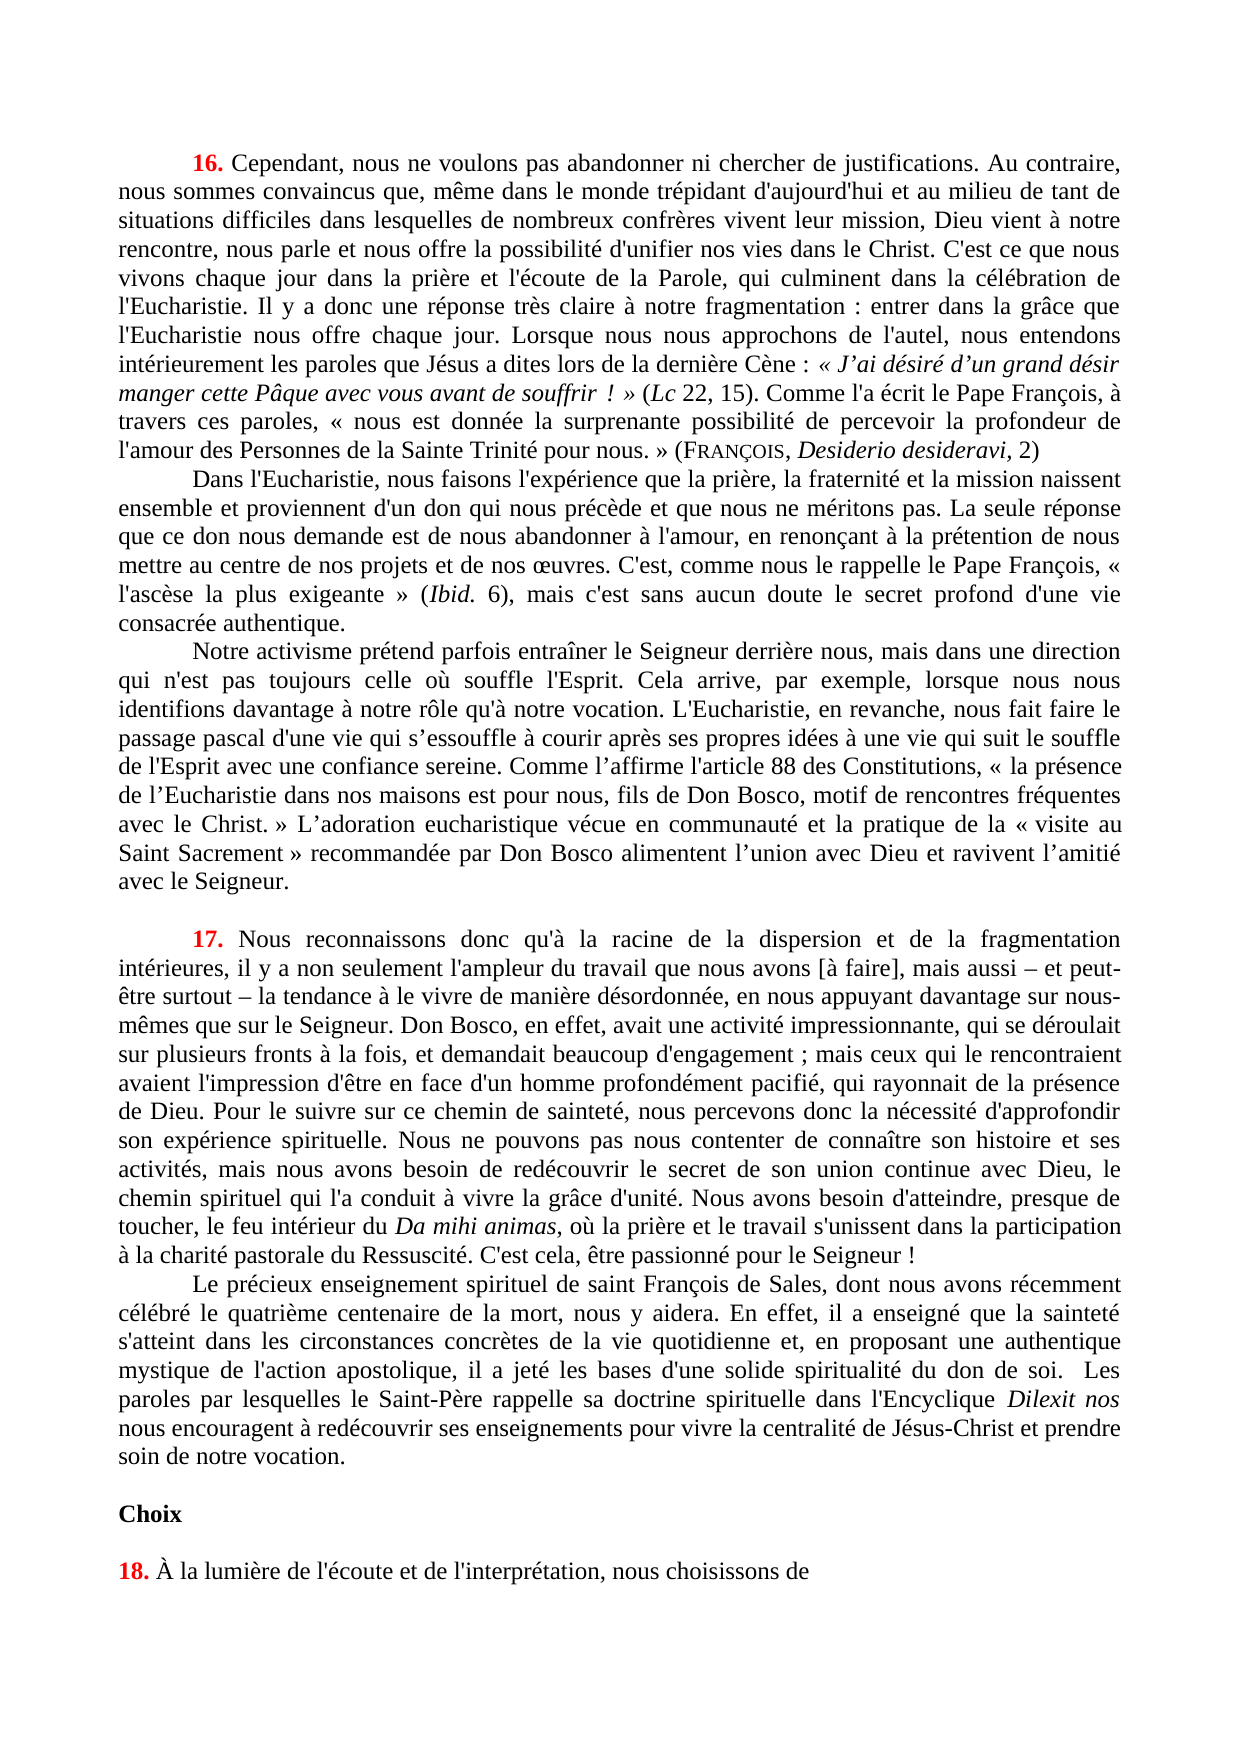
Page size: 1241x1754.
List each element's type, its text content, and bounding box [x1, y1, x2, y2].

text Notre activisme prétend parfois entraîner le Seigneur derrière nous, mais dans une direction qui n'est pas toujours celle où souffle l'Esprit. Cela arrive, par exemple, lorsque nous nous identifions davantage à notre rôle qu'à notre vocation. L'Eucharistie, en revanche, nous fait faire le passage pascal d'une vie qui s’essouffle à courir après ses propres idées à une vie qui suit le souffle de l'Esprit avec une confiance sereine. Comme l’affirme l'article 88 des Constitutions, « la présence de l’Eucharistie dans nos maisons est pour nous, fils de Don Bosco, motif de rencontres fréquentes avec le Christ. » L’adoration eucharistique vécue en communauté et la pratique de la « visite au Saint Sacrement » recommandée par Don Bosco alimentent l’union avec Dieu et ravivent l’amitié avec le Seigneur. [118, 636, 1122, 895]
text Dans l'Eucharistie, nous faisons l'expérience que la prière, la fraternité et la mission naissent ensemble et proviennent d'un don qui nous précède et que nous ne méritons pas. La seule réponse que ce don nous demande est de nous abandonner à l'amour, en renonçant à la prétention de nous mettre au centre de nos projets et de nos œuvres. C'est, comme nous le rappelle le Pape François, « l'ascèse la plus exigeante » (Ibid. 6), mais c'est sans aucun doute le secret profond d'une vie consacrée authentique. [118, 464, 1122, 636]
subtitle Choix [118, 1499, 1122, 1528]
text Le précieux enseignement spirituel de saint François de Sales, dont nous avons récemment célébré le quatrième centenaire de la mort, nous y aidera. En effet, il a enseigné que la sainteté s'atteint dans les circonstances concrètes de la vie quotidienne et, en proposant une authentique mystique de l'action apostolique, il a jeté les bases d'une solide spiritualité du don de soi. Les paroles par lesquelles le Saint-Père rappelle sa doctrine spirituelle dans l'Encyclique Dilexit nos nous encouragent à redécouvrir ses enseignements pour vivre la centralité de Jésus-Christ et prendre soin de notre vocation. [118, 1269, 1122, 1470]
text 18. À la lumière de l'écoute et de l'interprétation, nous choisissons de [118, 1556, 1122, 1585]
text 16. Cependant, nous ne voulons pas abandonner ni chercher de justifications. Au contraire, nous sommes convaincus que, même dans le monde trépidant d'aujourd'hui et au milieu de tant de situations difficiles dans lesquelles de nombreux confrères vivent leur mission, Dieu vient à notre rencontre, nous parle et nous offre la possibilité d'unifier nos vies dans le Christ. C'est ce que nous vivons chaque jour dans la prière et l'écoute de la Parole, qui culminent dans la célébration de l'Eucharistie. Il y a donc une réponse très claire à notre fragmentation : entrer dans la grâce que l'Eucharistie nous offre chaque jour. Lorsque nous nous approchons de l'autel, nous entendons intérieurement les paroles que Jésus a dites lors de la dernière Cène : « J’ai désiré d’un grand désir manger cette Pâque avec vous avant de souffrir ! » (Lc 22, 15). Comme l'a écrit le Pape François, à travers ces paroles, « nous est donnée la surprenante possibilité de percevoir la profondeur de l'amour des Personnes de la Sainte Trinité pour nous. » (François, Desiderio desideravi, 2) [118, 148, 1122, 464]
text 17. Nous reconnaissons donc qu'à la racine de la dispersion et de la fragmentation intérieures, il y a non seulement l'ampleur du travail que nous avons [à faire], mais aussi – et peut-être surtout – la tendance à le vivre de manière désordonnée, en nous appuyant davantage sur nous-mêmes que sur le Seigneur. Don Bosco, en effet, avait une activité impressionnante, qui se déroulait sur plusieurs fronts à la fois, et demandait beaucoup d'engagement ; mais ceux qui le rencontraient avaient l'impression d'être en face d'un homme profondément pacifié, qui rayonnait de la présence de Dieu. Pour le suivre sur ce chemin de sainteté, nous percevons donc la nécessité d'approfondir son expérience spirituelle. Nous ne pouvons pas nous contenter de connaître son histoire et ses activités, mais nous avons besoin de redécouvrir le secret de son union continue avec Dieu, le chemin spirituel qui l'a conduit à vivre la grâce d'unité. Nous avons besoin d'atteindre, presque de toucher, le feu intérieur du Da mihi animas, où la prière et le travail s'unissent dans la participation à la charité pastorale du Ressuscité. C'est cela, être passionné pour le Seigneur ! [118, 924, 1122, 1269]
